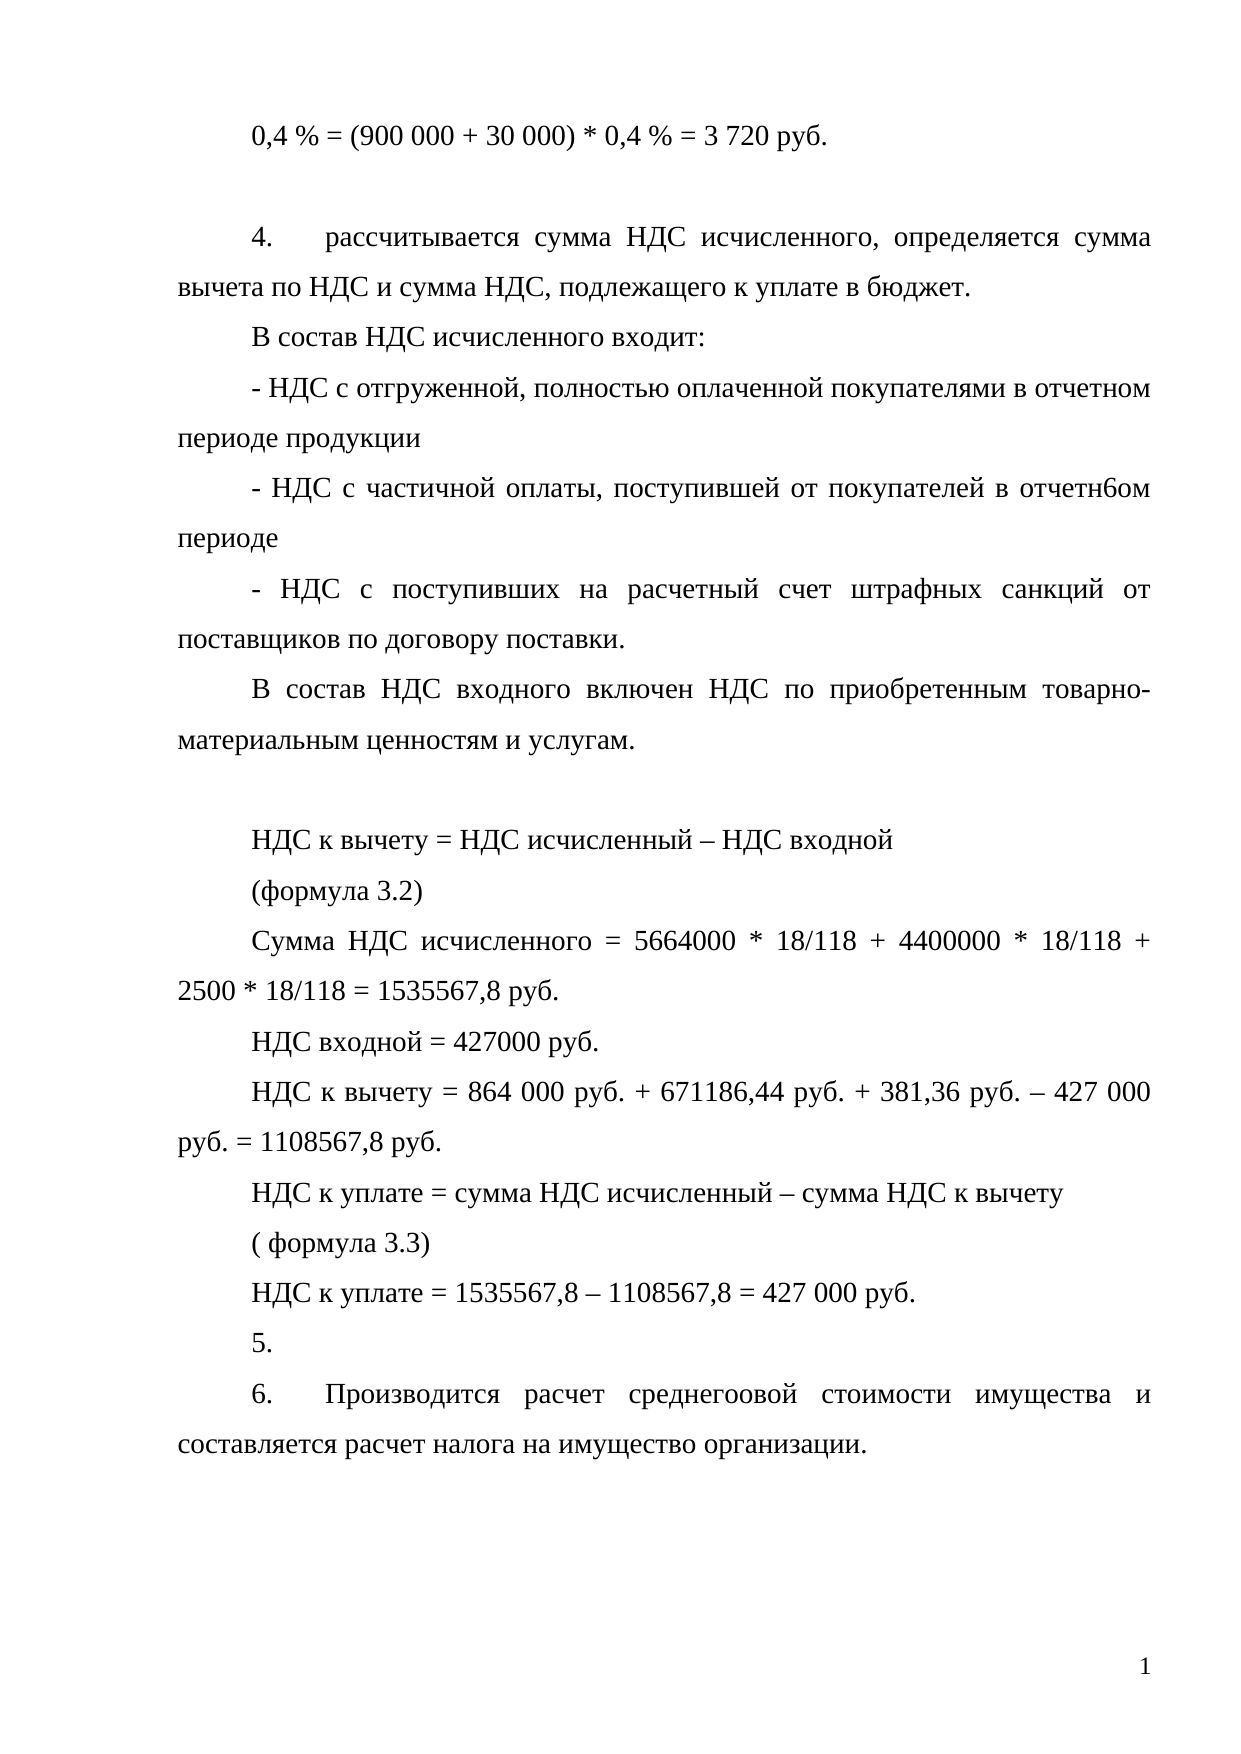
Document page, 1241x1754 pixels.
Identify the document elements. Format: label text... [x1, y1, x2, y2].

text В состав НДС входного включен НДС по приобретенным товарно-материальным ценностям и услугам. [177, 672, 1152, 755]
text (формула 3.2) [177, 873, 1152, 906]
text - НДС с частичной оплаты, поступившей от покупателей в отчетн6ом периоде [177, 470, 1152, 554]
text ( формула 3.3) [177, 1225, 1152, 1258]
text НДС к вычету = 864 000 руб. + 671186,44 руб. + 381,36 руб. – 427 000 руб. = 1108567,8 руб. [177, 1074, 1152, 1158]
text В состав НДС исчисленного входит: [177, 319, 1152, 353]
list рассчитывается сумма НДС исчисленного, определяется сумма вычета по НДС и сумма НДС, подлежащего к уплате в бюджет. [177, 219, 1152, 303]
text - НДС с отгруженной, полностью оплаченной покупателями в отчетном периоде продукции [177, 370, 1152, 453]
list Производится расчет среднегоовой стоимости имущества и составляется расчет налога на имущество организации. [177, 1376, 1152, 1460]
text НДС к уплате = 1535567,8 – 1108567,8 = 427 000 руб. [177, 1275, 1152, 1309]
text 0,4 % = (900 000 + 30 000) * 0,4 % = 3 720 руб. [177, 118, 1152, 152]
text Сумма НДС исчисленного = 5664000 * 18/118 + 4400000 * 18/118 + 2500 * 18/118 = 1535567,8 руб. [177, 923, 1152, 1007]
text НДС входной = 427000 руб. [177, 1024, 1152, 1057]
text - НДС с поступивших на расчетный счет штрафных санкций от поставщиков по договору поставки. [177, 571, 1152, 655]
text НДС к уплате = сумма НДС исчисленный – сумма НДС к вычету [177, 1175, 1152, 1208]
text НДС к вычету = НДС исчисленный – НДС входной [177, 822, 1152, 856]
